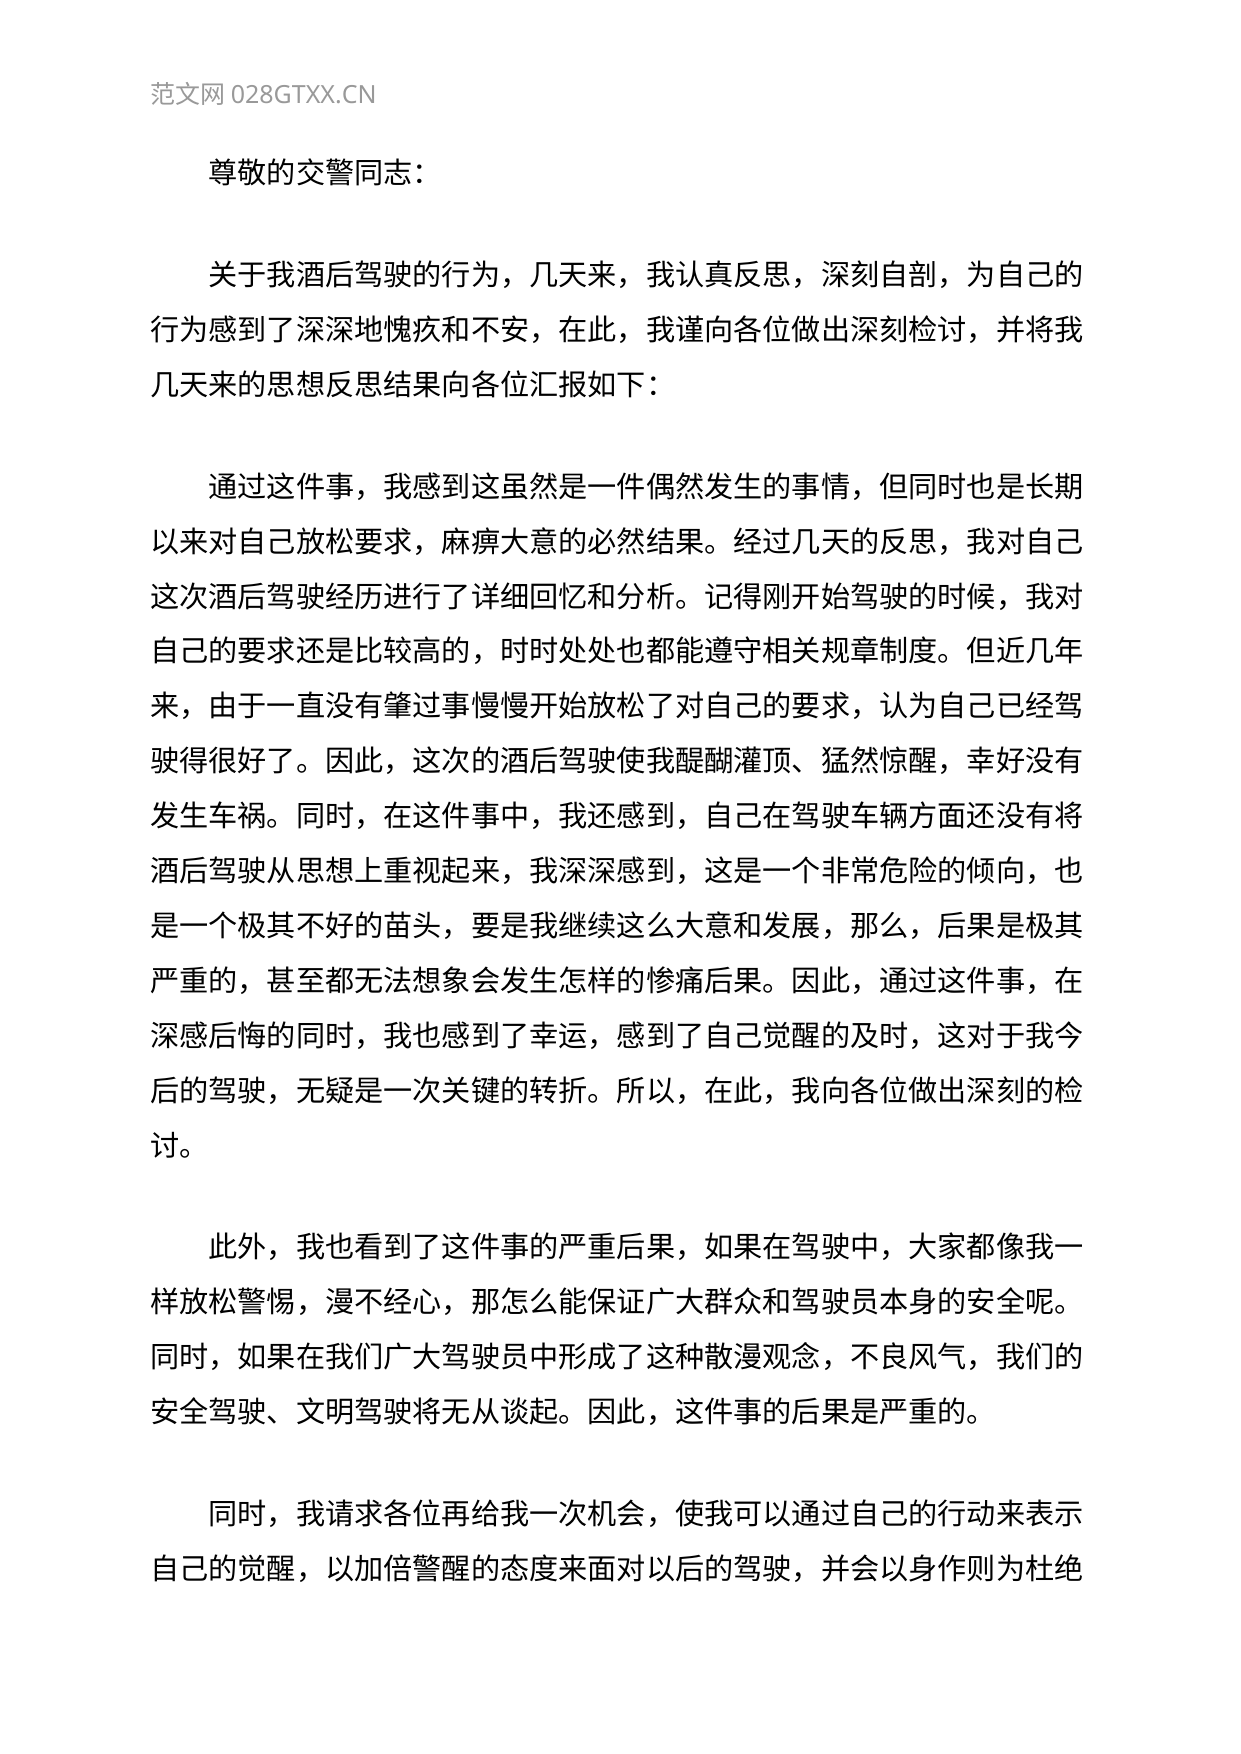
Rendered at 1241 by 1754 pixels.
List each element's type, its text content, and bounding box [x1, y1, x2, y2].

text 通过这件事，我感到这虽然是一件偶然发生的事情，但同时也是长期以来对自己放松要求，麻痹大意的必然结果。经过几天的反思，我对自己这次酒后驾驶经历进行了详细回忆和分析。记得刚开始驾驶的时候，我对自己的要求还是比较高的，时时处处也都能遵守相关规章制度。但近几年来，由于一直没有肇过事慢慢开始放松了对自己的要求，认为自己已经驾驶得很好了。因此，这次的酒后驾驶使我醍醐灌顶、猛然惊醒，幸好没有发生车祸。同时，在这件事中，我还感到，自己在驾驶车辆方面还没有将酒后驾驶从思想上重视起来，我深深感到，这是一个非常危险的倾向，也是一个极其不好的苗头，要是我继续这么大意和发展，那么，后果是极其严重的，甚至都无法想象会发生怎样的惨痛后果。因此，通过这件事，在深感后悔的同时，我也感到了幸运，感到了自己觉醒的及时，这对于我今后的驾驶，无疑是一次关键的转折。所以，在此，我向各位做出深刻的检讨。 [150, 463, 1090, 1164]
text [150, 1490, 1090, 1587]
text 关于我酒后驾驶的行为，几天来，我认真反思，深刻自剖，为自己的行为感到了深深地愧疚和不安，在此，我谨向各位做出深刻检讨，并将我几天来的思想反思结果向各位汇报如下： [150, 252, 1090, 404]
text 尊敬的交警同志： [150, 150, 1090, 192]
text 此外，我也看到了这件事的严重后果，如果在驾驶中，大家都像我一样放松警惕，漫不经心，那怎么能保证广大群众和驾驶员本身的安全呢。同时，如果在我们广大驾驶员中形成了这种散漫观念，不良风气，我们的安全驾驶、文明驾驶将无从谈起。因此，这件事的后果是严重的。 [150, 1224, 1090, 1431]
